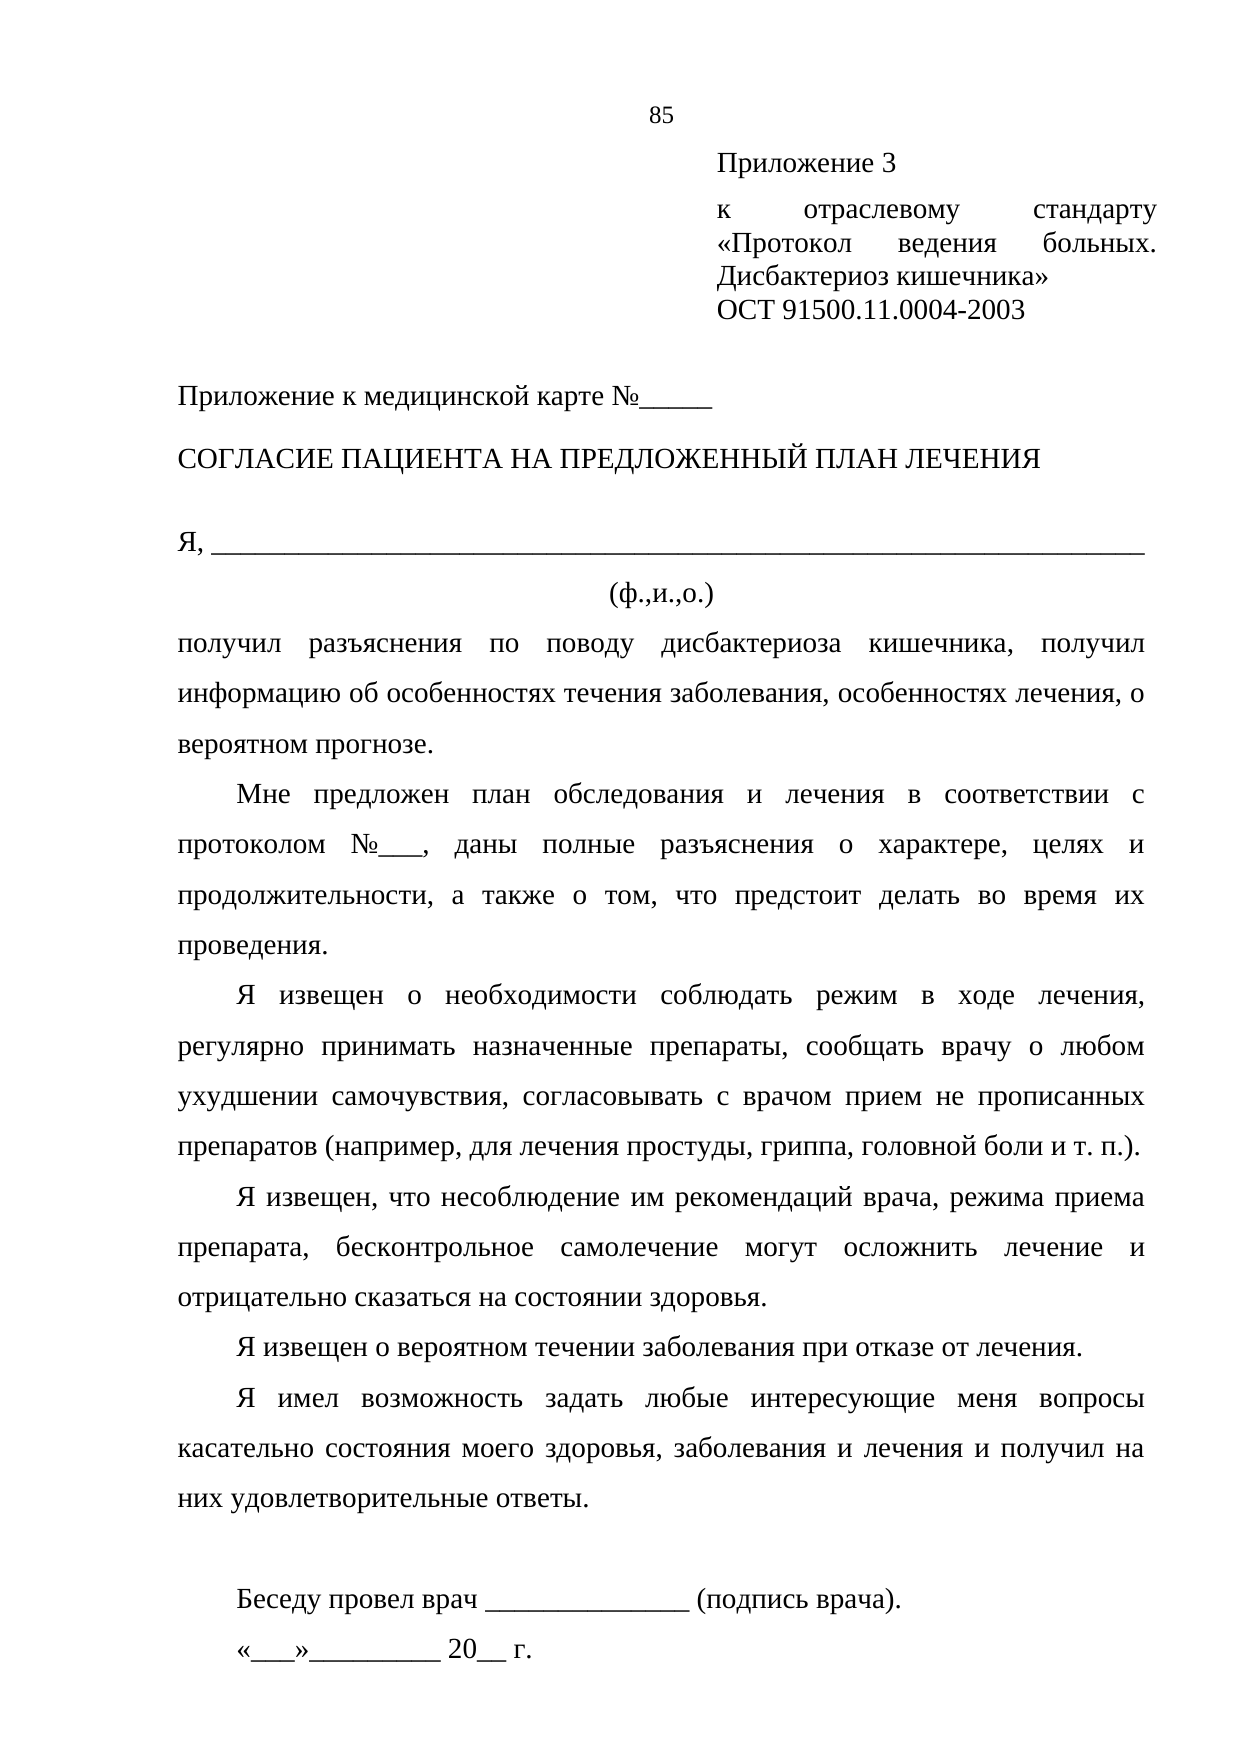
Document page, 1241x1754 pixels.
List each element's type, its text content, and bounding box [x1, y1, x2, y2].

text Я извещен о вероятном течении заболевания при отказе от лечения. [177, 1329, 1146, 1363]
text Беседу провел врач ______________ (подпись врача). [177, 1581, 1146, 1615]
text Я извещен о необходимости соблюдать режим в ходе лечения, регулярно принимать назначенные препараты, сообщать врачу о любом ухудшении самочувствия, согласовывать с врачом прием не прописанных препаратов (например, для лечения простуды, гриппа, головной боли и т. п.). [177, 977, 1146, 1162]
text «___»_________ 20__ г. [177, 1631, 1146, 1665]
subtitle Приложение к медицинской карте №_____ [177, 378, 1146, 411]
text Я извещен, что несоблюдение им рекомендаций врача, режима приема препарата, бесконтрольное самолечение могут осложнить лечение и отрицательно сказаться на состоянии здоровья. [177, 1179, 1146, 1313]
table_header Приложение 3 к отраслевому стандарту «Протокол ведения больных. Дисбактериоз кишечника» ОСТ 91500.11.0004-2003 [705, 133, 1168, 326]
text получил разъяснения по поводу дисбактериоза кишечника, получил информацию об особенностях течения заболевания, особенностях лечения, о вероятном прогнозе. [177, 625, 1146, 759]
text Я имел возможность задать любые интересующие меня вопросы касательно состояния моего здоровья, заболевания и лечения и получил на них удовлетворительные ответы. [177, 1380, 1146, 1514]
text Согласие пациента на предложенный план лечения [177, 441, 1146, 474]
text Мне предложен план обследования и лечения в соответствии с протоколом №___, даны полные разъяснения о характере, целях и продолжительности, а также о том, что предстоит делать во время их проведения. [177, 776, 1146, 961]
text Я, ________________________________________________________________ [177, 524, 1146, 558]
text (ф.,и.,о.) [177, 575, 1146, 608]
